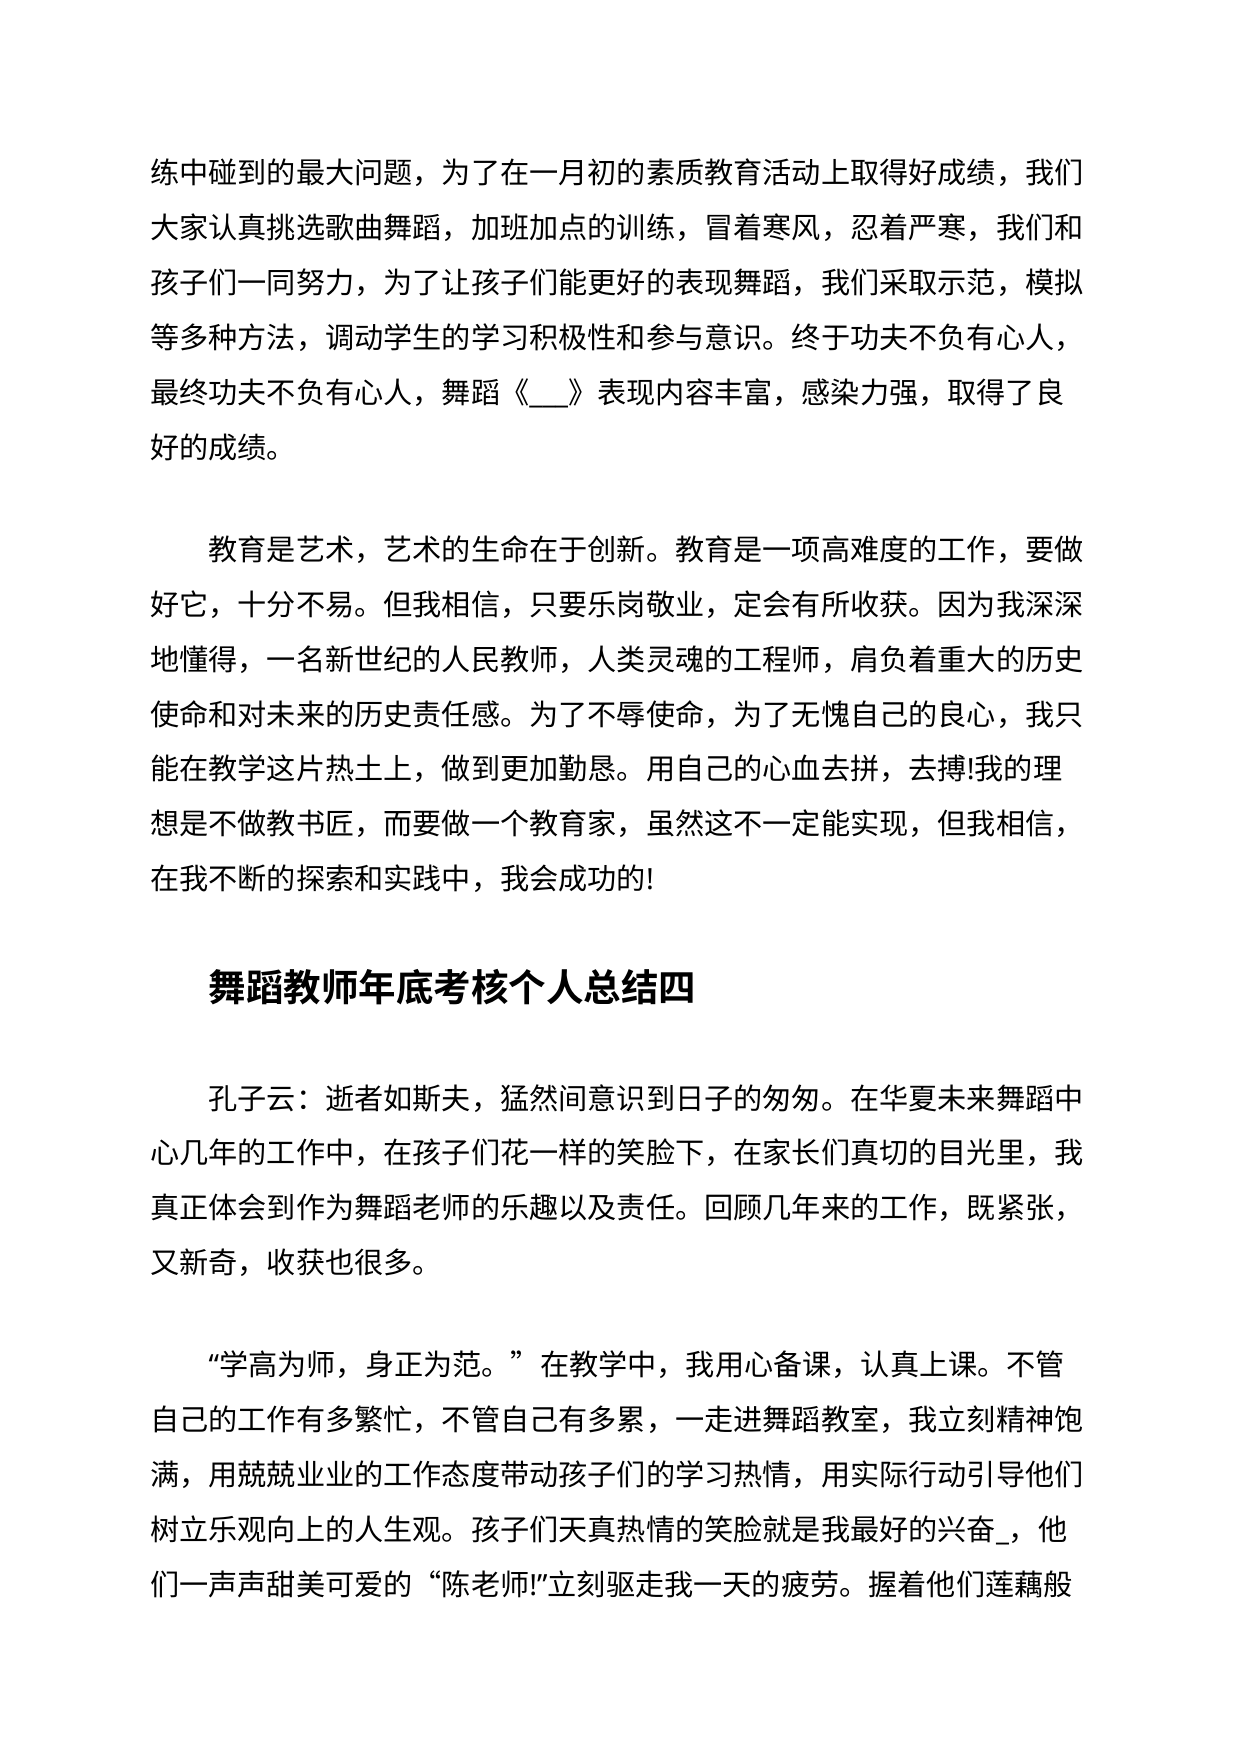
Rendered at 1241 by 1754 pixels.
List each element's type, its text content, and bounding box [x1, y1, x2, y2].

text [150, 1342, 1090, 1604]
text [150, 150, 1090, 467]
text 舞蹈教师年底考核个人总结四 [150, 958, 1090, 1012]
text 教育是艺术，艺术的生命在于创新。教育是一项高难度的工作，要做好它，十分不易。但我相信，只要乐岗敬业，定会有所收获。因为我深深地懂得，一名新世纪的人民教师，人类灵魂的工程师，肩负着重大的历史使命和对未来的历史责任感。为了不辱使命，为了无愧自己的良心，我只能在教学这片热土上，做到更加勤恳。用自己的心血去拼，去搏!我的理想是不做教书匠，而要做一个教育家，虽然这不一定能实现，但我相信，在我不断的探索和实践中，我会成功的! [150, 526, 1090, 898]
text 孔子云：逝者如斯夫，猛然间意识到日子的匆匆。在华夏未来舞蹈中心几年的工作中，在孩子们花一样的笑脸下，在家长们真切的目光里，我真正体会到作为舞蹈老师的乐趣以及责任。回顾几年来的工作，既紧张，又新奇，收获也很多。 [150, 1075, 1090, 1282]
